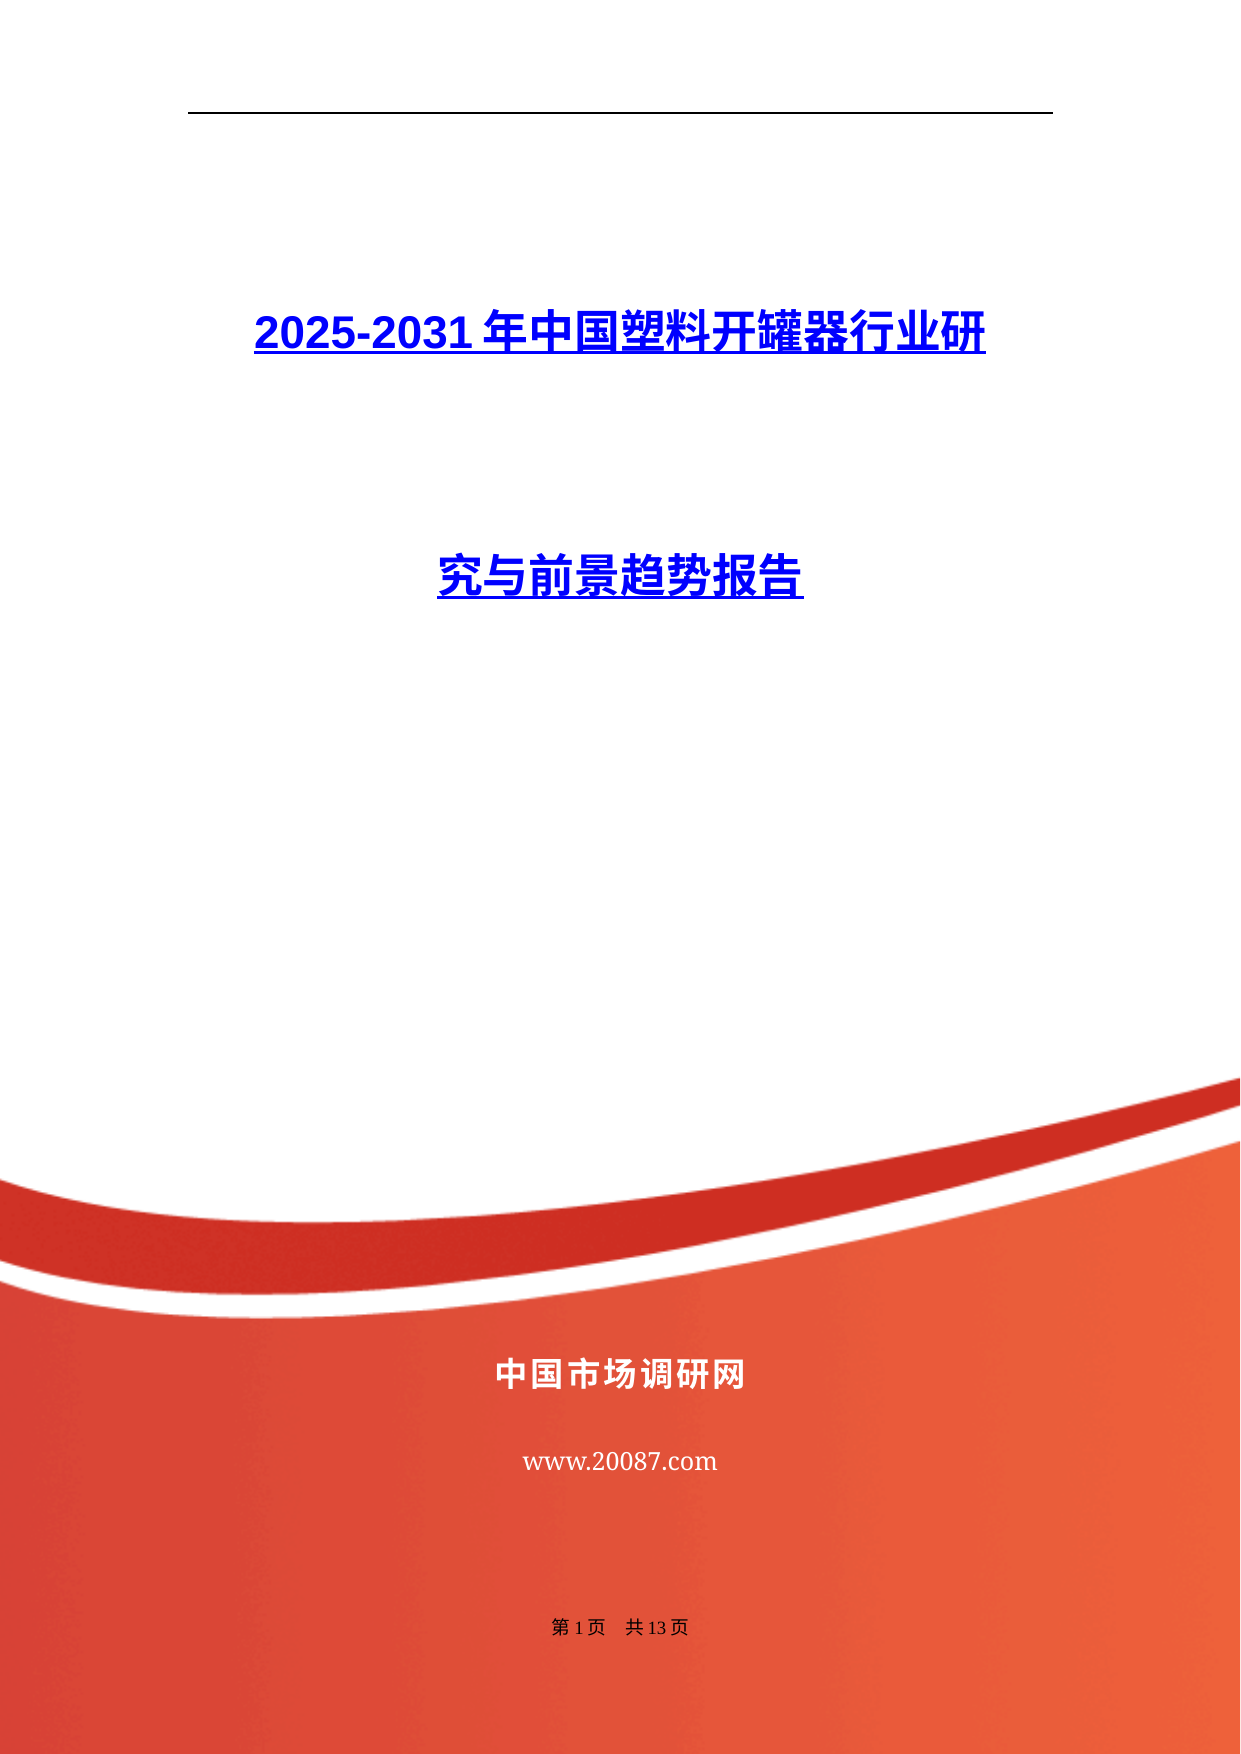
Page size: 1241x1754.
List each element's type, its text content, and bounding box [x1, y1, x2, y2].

picture [0, 1006, 1241, 1754]
text www.20087.com [187, 1428, 1053, 1493]
subtitle 中国市场调研网 [187, 1339, 1053, 1404]
table_header 2025-2031年中国塑料开罐器行业研究与前景趋势报告 [188, 207, 1053, 773]
